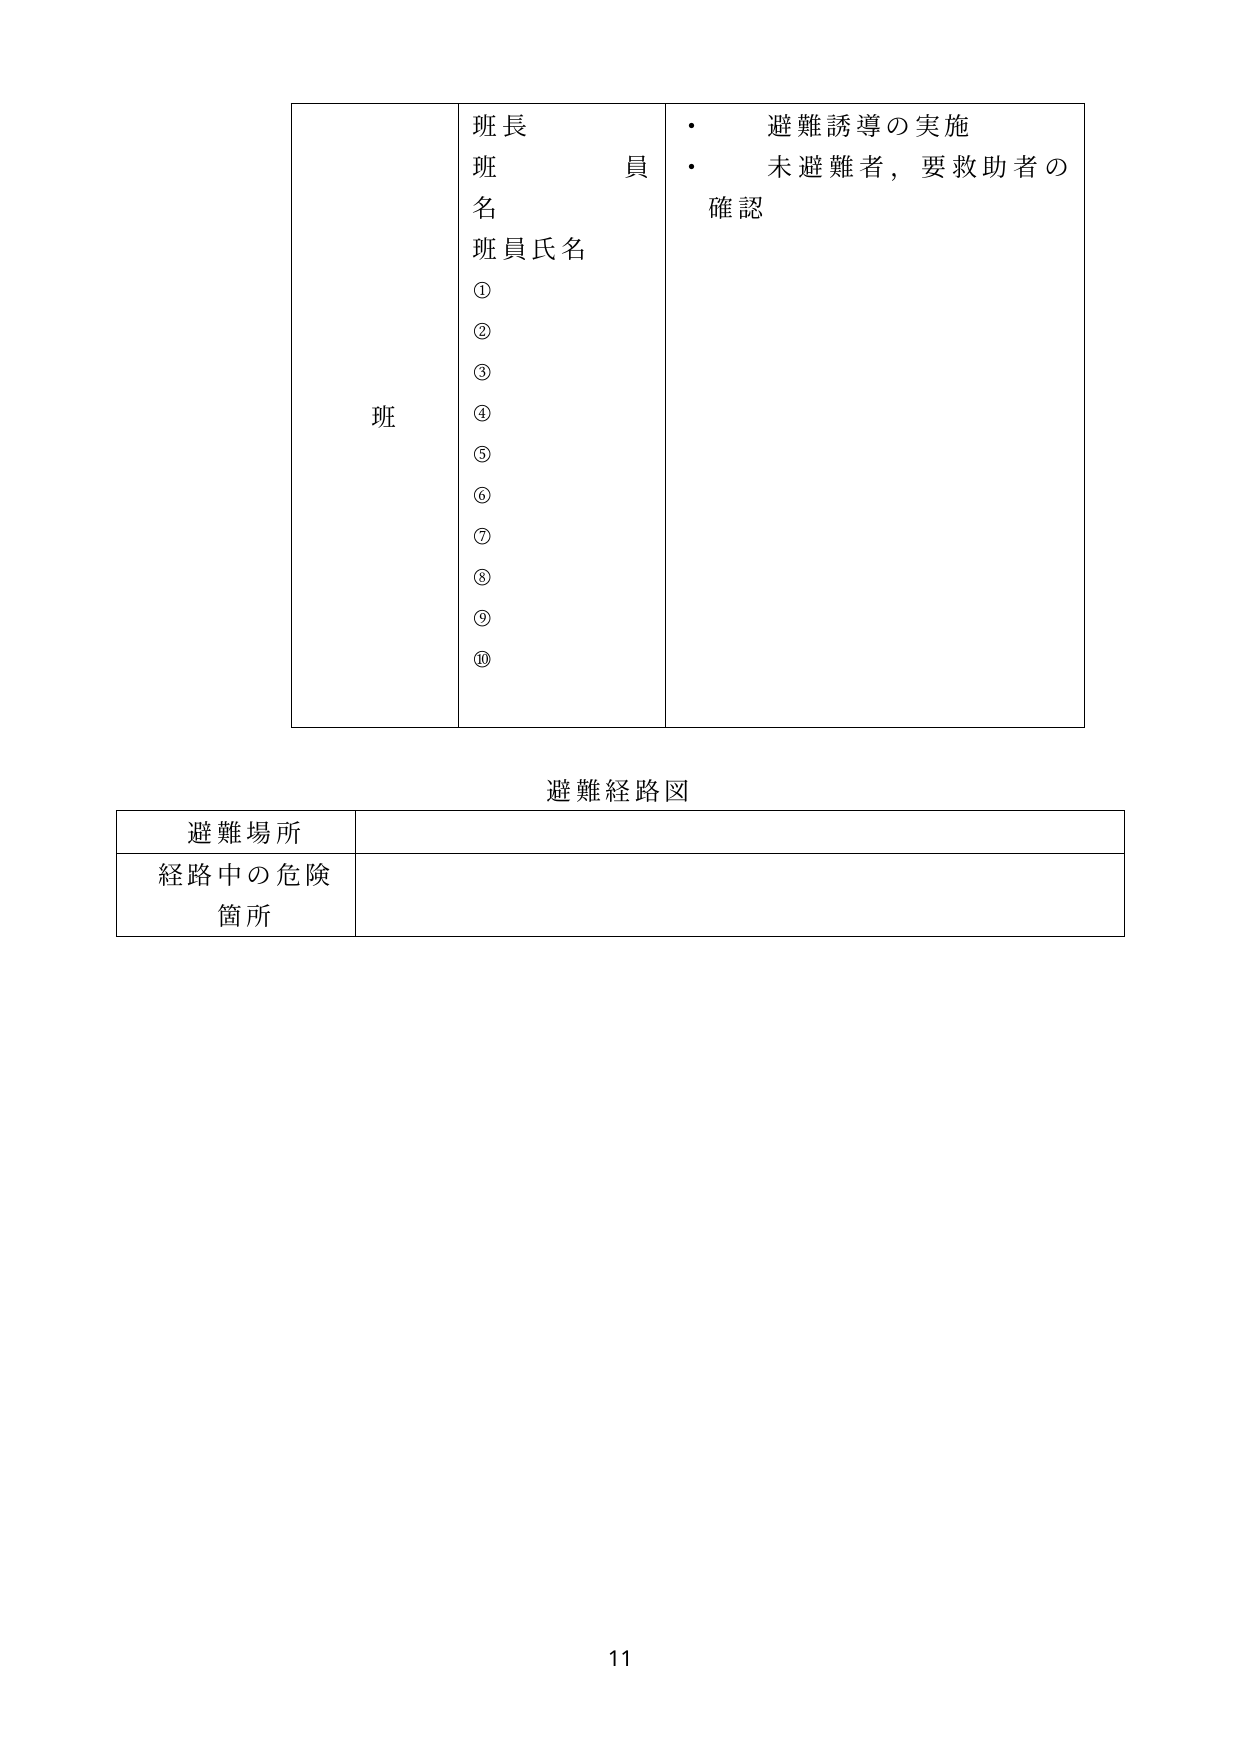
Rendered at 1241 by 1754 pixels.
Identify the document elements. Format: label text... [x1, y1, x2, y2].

table_cell 経路中の危険箇所 [117, 854, 355, 936]
table_header 避難誘導班 [292, 104, 458, 727]
table_header 避難場所 [117, 811, 355, 852]
table_cell 班長 班員 名 班員氏名 ① ② ③ ④ ⑤ ⑥ ⑦ ⑧ ⑨ ⑩ [459, 104, 665, 727]
table_header [356, 811, 1124, 852]
text 避難経路図 [119, 769, 1121, 810]
table_cell [356, 854, 1124, 936]
table_cell 避難誘導の実施 未避難者，要救助者の確認 [666, 104, 1084, 727]
